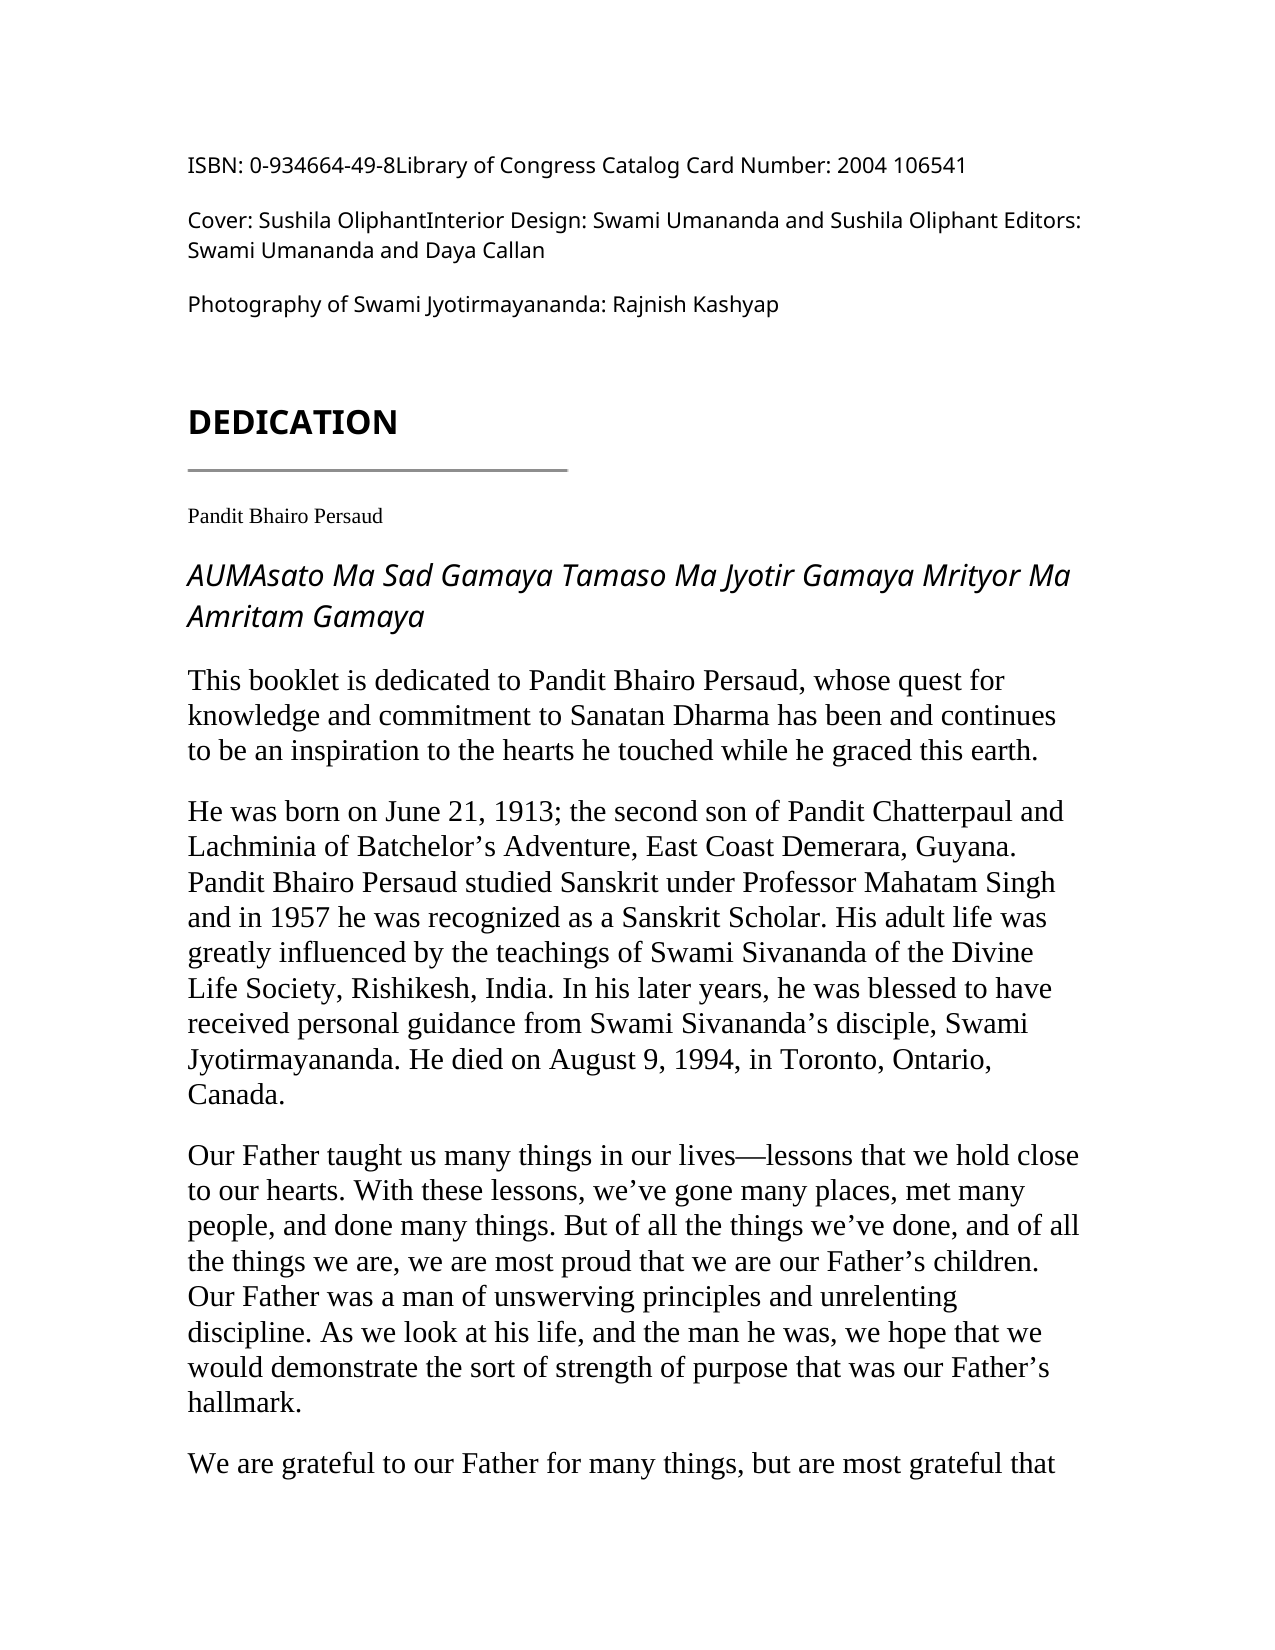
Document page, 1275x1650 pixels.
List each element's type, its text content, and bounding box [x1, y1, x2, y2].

text This booklet is dedicated to Pandit Bhairo Persaud, whose quest for knowledge and commitment to Sanatan Dharma has been and continues to be an inspiration to the hearts he touched while he graced this earth. [187, 661, 1087, 767]
text DEDICATION [187, 399, 1087, 444]
text Cover: Sushila Oliphant Interior Design: Swami Umananda and Sushila Oliphant Editors: Swami Umananda and Daya Callan [187, 205, 1087, 264]
text Photography of Swami Jyotirmayananda: Rajnish Kashyap [187, 289, 1087, 319]
text He was born on June 21, 1913; the second son of Pandit Chatterpaul and Lachminia of Batchelor’s Adventure, East Coast Demerara, Guyana. Pandit Bhairo Persaud studied Sanskrit under Professor Mahatam Singh and in 1957 he was recognized as a Sanskrit Scholar. His adult life was greatly influenced by the teachings of Swami Sivananda of the Divine Life Society, Rishikesh, India. In his later years, he was blessed to have received personal guidance from Swami Sivananda’s disciple, Swami Jyotirmayananda. He died on August 9, 1994, in Toronto, Ontario, Canada. [187, 792, 1087, 1111]
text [187, 1444, 1087, 1480]
text AUM Asato Ma Sad Gamaya Tamaso Ma Jyotir Gamaya Mrityor Ma Amritam Gamaya [187, 554, 1087, 636]
text ISBN: 0-934664-49-8 Library of Congress Catalog Card Number: 2004 106541 [187, 150, 1087, 180]
text Our Father taught us many things in our lives—lessons that we hold close to our hearts. With these lessons, we’ve gone many places, met many people, and done many things. But of all the things we’ve done, and of all the things we are, we are most proud that we are our Father’s children. Our Father was a man of unswerving principles and unrelenting discipline. As we look at his life, and the man he was, we hope that we would demonstrate the sort of strength of purpose that was our Father’s hallmark. [187, 1136, 1087, 1419]
text Pandit Bhairo Persaud [187, 503, 1087, 529]
